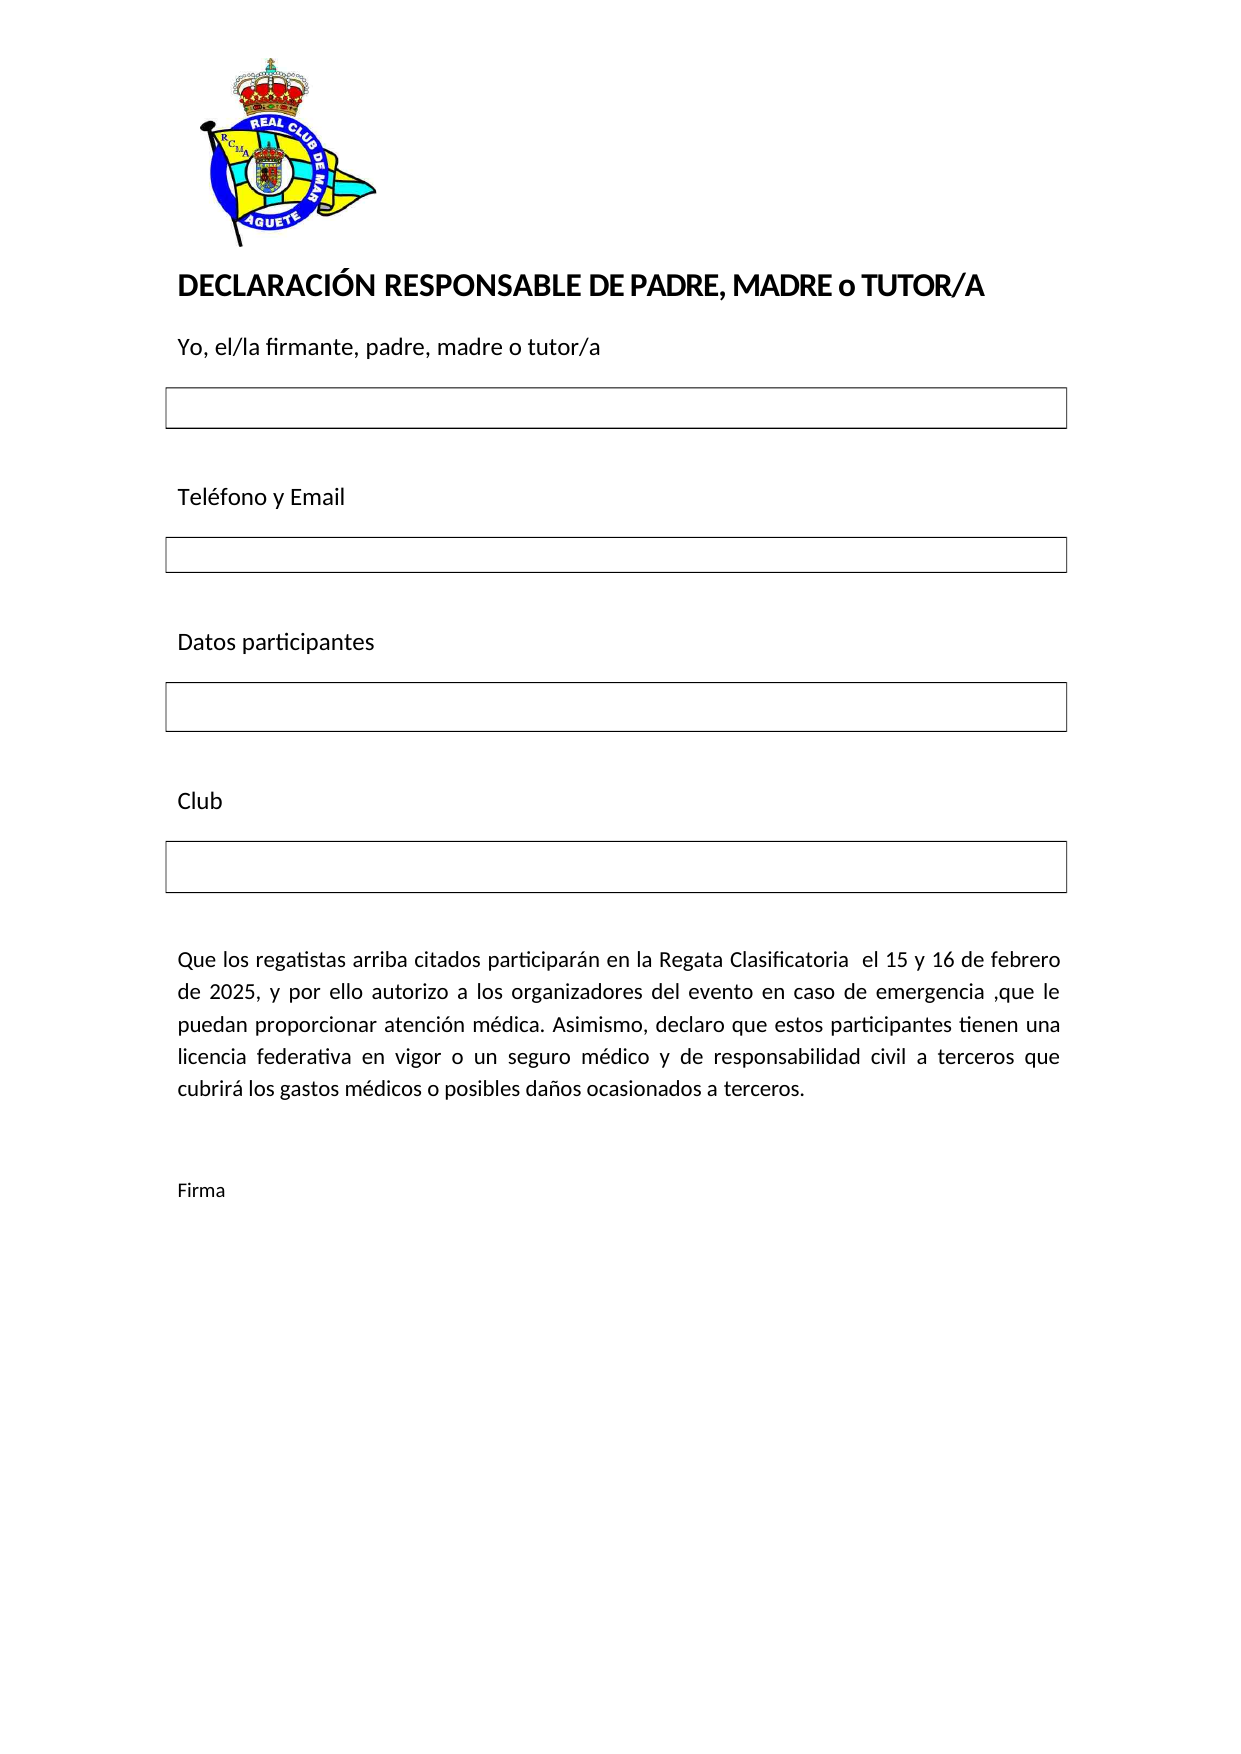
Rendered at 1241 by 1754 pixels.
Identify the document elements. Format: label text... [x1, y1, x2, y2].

text Datos participantes [177, 626, 1078, 657]
text Club [177, 785, 1078, 816]
text Que los regatistas arriba citados participarán en la Regata Clasificatoria el 15 y 16 de febrero de 2025, y por ello autorizo a los organizadores del evento en caso de emergencia ,que le puedan proporcionar atención médica. Asimismo, declaro que estos participantes tienen una licencia federativa en vigor o un seguro médico y de responsabilidad civil a terceros que cubrirá los gastos médicos o posibles daños ocasionados a terceros. [177, 945, 1062, 1102]
picture [200, 58, 377, 247]
text Teléfono y Email [177, 481, 1078, 511]
text Firma [177, 1178, 1078, 1203]
title DECLARACIÓN RESPONSABLE DE PADRE, MADRE o TUTOR/A [177, 264, 1054, 305]
text Yo, el/la firmante, padre, madre o tutor/a [177, 332, 1078, 362]
